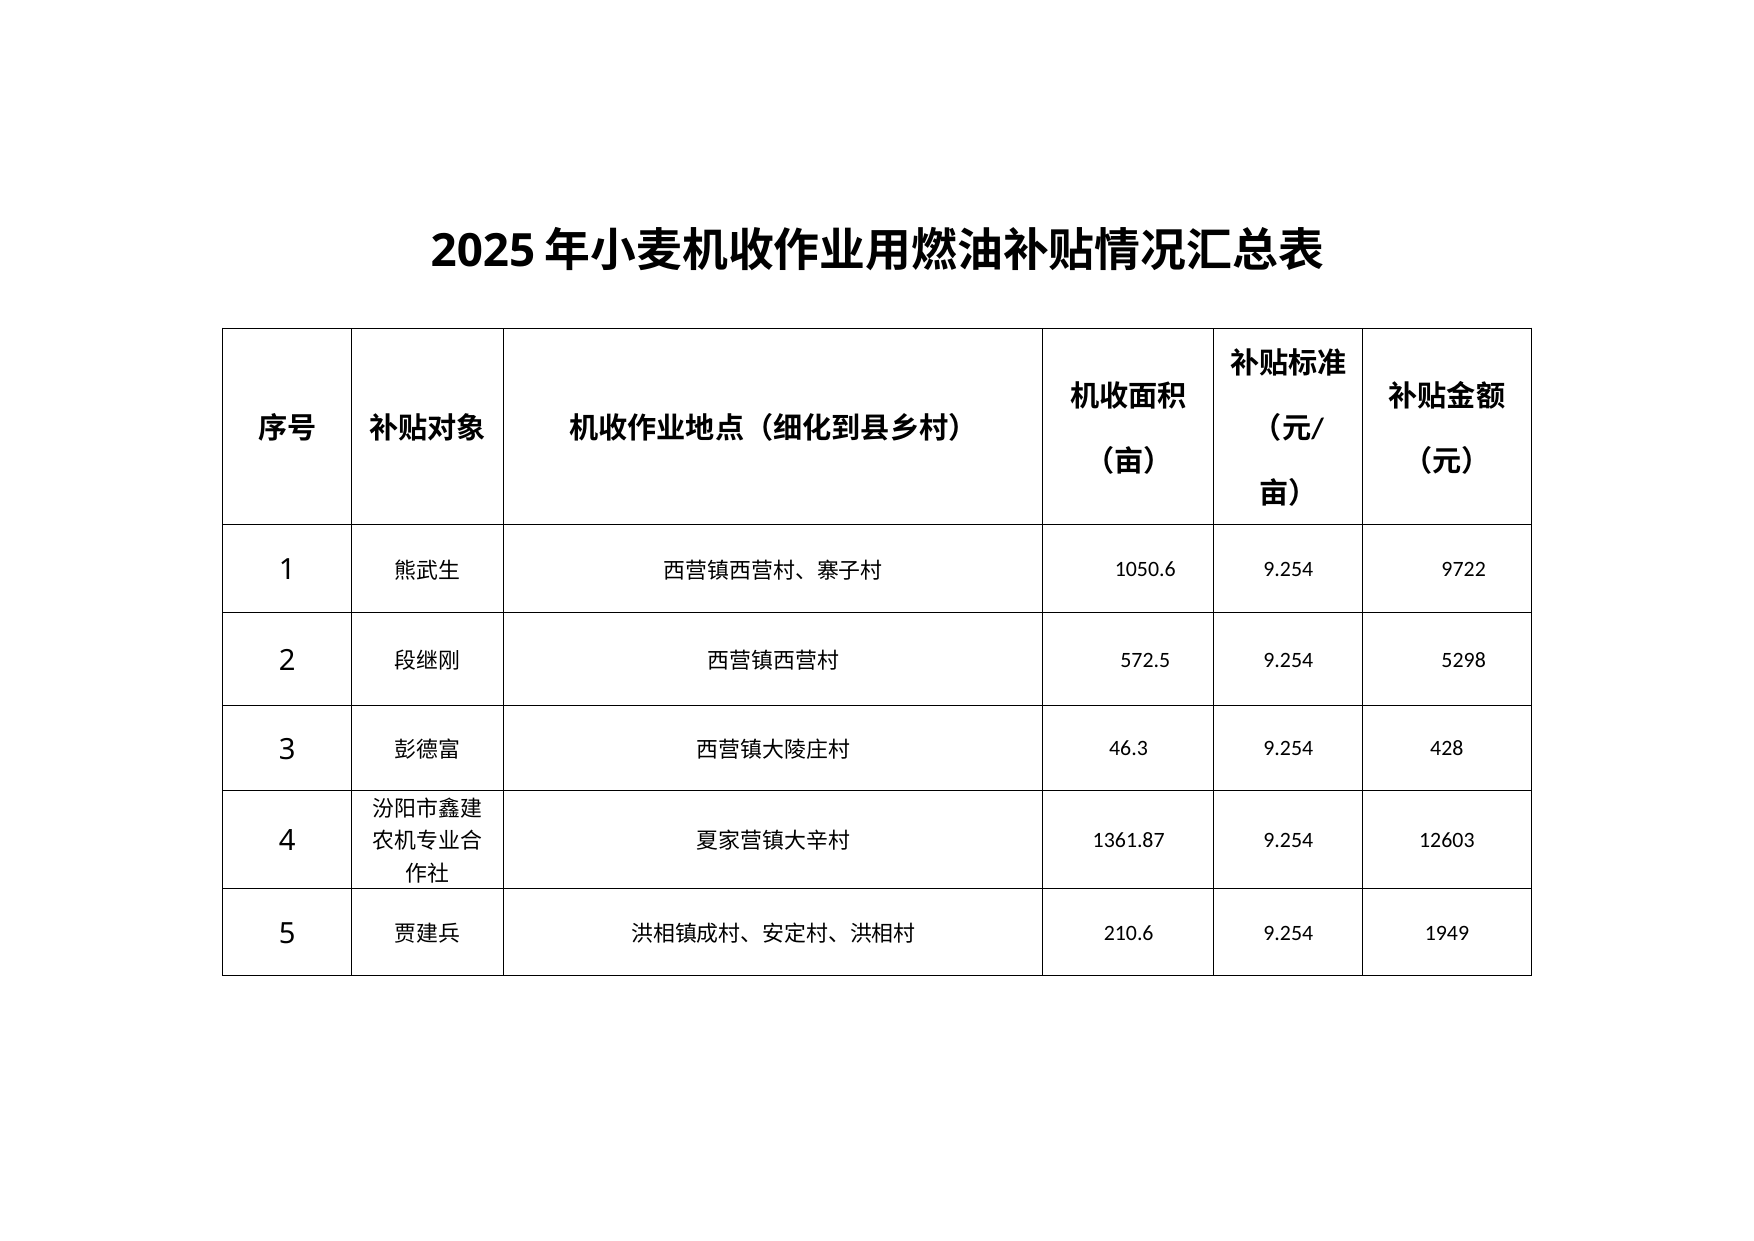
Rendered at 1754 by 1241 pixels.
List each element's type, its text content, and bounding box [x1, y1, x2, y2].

table_cell 572.5 [1043, 613, 1213, 705]
table_cell 1 [223, 525, 351, 612]
table_cell 9.254 [1214, 706, 1362, 789]
table_cell 熊武生 [352, 525, 503, 612]
table_cell 1949 [1363, 889, 1531, 975]
table_cell 4 [223, 791, 351, 888]
table_cell 9.254 [1214, 613, 1362, 705]
table_cell 9.254 [1214, 791, 1362, 888]
table_cell 夏家营镇大辛村 [504, 791, 1042, 888]
table_cell 5298 [1363, 613, 1531, 705]
table_cell 2 [223, 613, 351, 705]
table_header 补贴对象 [352, 329, 503, 524]
text 2025年小麦机收作业用燃油补贴情况汇总表 [150, 198, 1604, 295]
table_cell 428 [1363, 706, 1531, 789]
table_cell 西营镇大陵庄村 [504, 706, 1042, 789]
table_cell 洪相镇成村、安定村、洪相村 [504, 889, 1042, 975]
table_cell 210.6 [1043, 889, 1213, 975]
table_cell 1050.6 [1043, 525, 1213, 612]
table_cell 1361.87 [1043, 791, 1213, 888]
table_cell 段继刚 [352, 613, 503, 705]
table_header 补贴标准 （元/亩） [1214, 329, 1362, 524]
table_header 补贴金额 （元） [1363, 329, 1531, 524]
table_cell 9722 [1363, 525, 1531, 612]
table_header 机收作业地点（细化到县乡村） [504, 329, 1042, 524]
table_cell 汾阳市鑫建农机专业合作社 [352, 791, 503, 888]
table_header 序号 [223, 329, 351, 524]
table_cell 12603 [1363, 791, 1531, 888]
table_cell 5 [223, 889, 351, 975]
table_cell 彭德富 [352, 706, 503, 789]
table_cell 9.254 [1214, 525, 1362, 612]
table_header 机收面积 （亩） [1043, 329, 1213, 524]
table_cell 3 [223, 706, 351, 789]
table_cell 西营镇西营村 [504, 613, 1042, 705]
table_cell 贾建兵 [352, 889, 503, 975]
table_cell 46.3 [1043, 706, 1213, 789]
table_cell 9.254 [1214, 889, 1362, 975]
table_cell 西营镇西营村、寨子村 [504, 525, 1042, 612]
